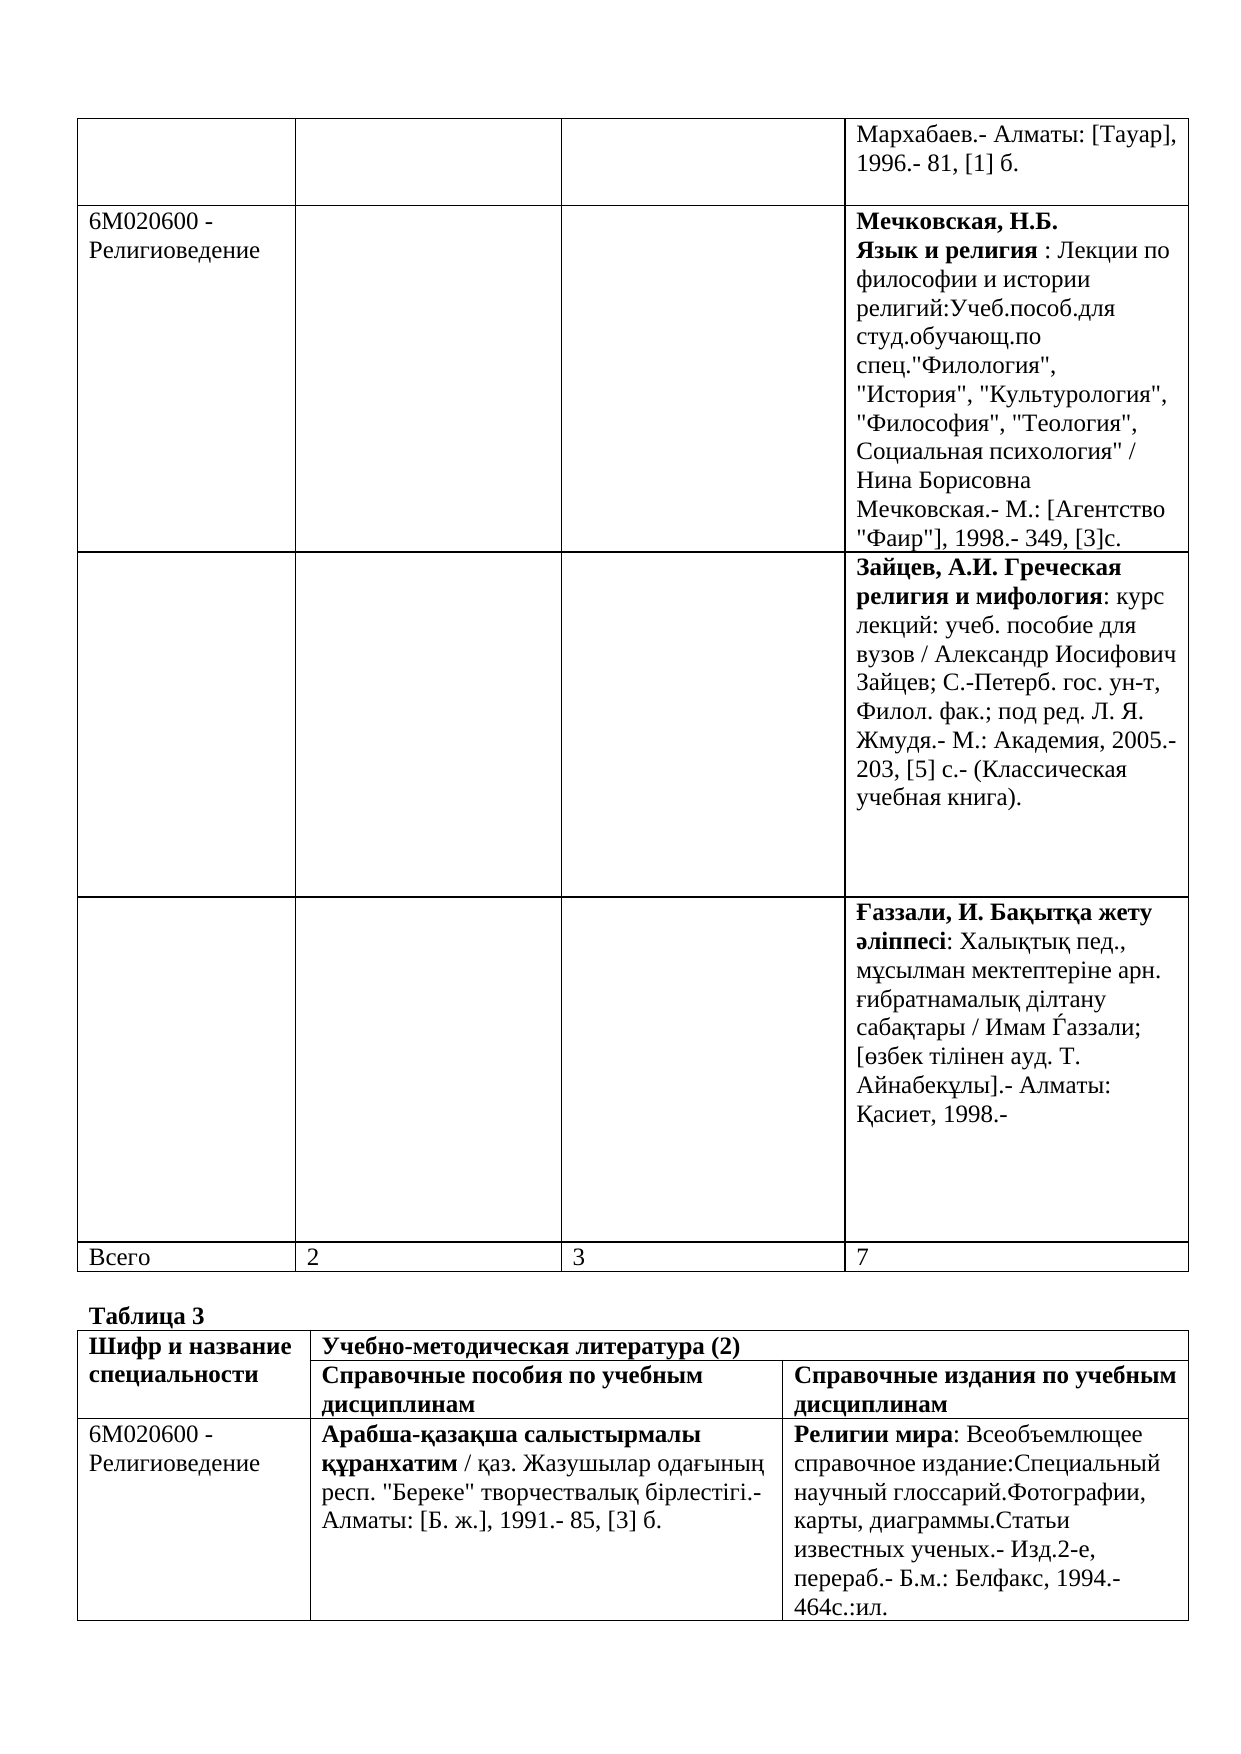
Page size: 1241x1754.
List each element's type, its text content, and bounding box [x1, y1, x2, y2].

table_cell Ғаззали, И. Бақытқа жету әліппесі: Халықтық пед., мұсылман мектептеріне арн. ғибратнамалық ділтану сабақтары / Имам Ѓаззали; [өзбек тілінен ауд. Т. Айнабекұлы].- Алматы: Қасиет, 1998.- [846, 898, 1188, 1241]
table_cell 6М020600 -Религиоведение [78, 206, 295, 551]
table_cell [78, 898, 295, 1241]
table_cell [846, 119, 1188, 205]
table_header Учебно-методическая литература (2) [311, 1331, 1188, 1359]
text Таблица 3 [89, 1301, 1181, 1330]
table_cell [562, 898, 844, 1241]
table_cell [78, 119, 295, 205]
table_cell [296, 898, 561, 1241]
table_cell [78, 553, 295, 896]
table_cell Зайцев, А.И. Греческая религия и мифология: курс лекций: учеб. пособие для вузов / Александр Иосифович Зайцев; С.-Петерб. гос. ун-т, Филол. фак.; под ред. Л. Я. Жмудя.- М.: Академия, 2005.- 203, [5] с.- (Классическая учебная книга). [846, 553, 1188, 896]
table_cell [562, 206, 844, 551]
table_header Шифр и название специальности [78, 1331, 310, 1418]
table_cell 2 [296, 1243, 561, 1271]
table_cell [562, 119, 844, 205]
table_cell [296, 553, 561, 896]
table_cell Справочные пособия по учебным дисциплинам [311, 1361, 782, 1418]
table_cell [311, 1419, 782, 1620]
table_cell 3 [562, 1243, 844, 1271]
table_cell [296, 206, 561, 551]
table_cell 7 [846, 1243, 1188, 1271]
table_cell Справочные издания по учебным дисциплинам [783, 1361, 1188, 1418]
table_cell Мечковская, Н.Б. Язык и религия : Лекции по философии и истории религий:Учеб.пособ.для студ.обучающ.по спец."Филология", "История", "Культурология", "Философия", "Теология", Социальная психология" / Нина Борисовна Мечковская.- М.: [Агентство "Фаир"], 1998.- 349, [3]с. [846, 206, 1188, 551]
table_cell [562, 553, 844, 896]
table_cell [296, 119, 561, 205]
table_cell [78, 1419, 310, 1620]
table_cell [783, 1419, 1188, 1620]
table_cell Всего [78, 1243, 295, 1271]
